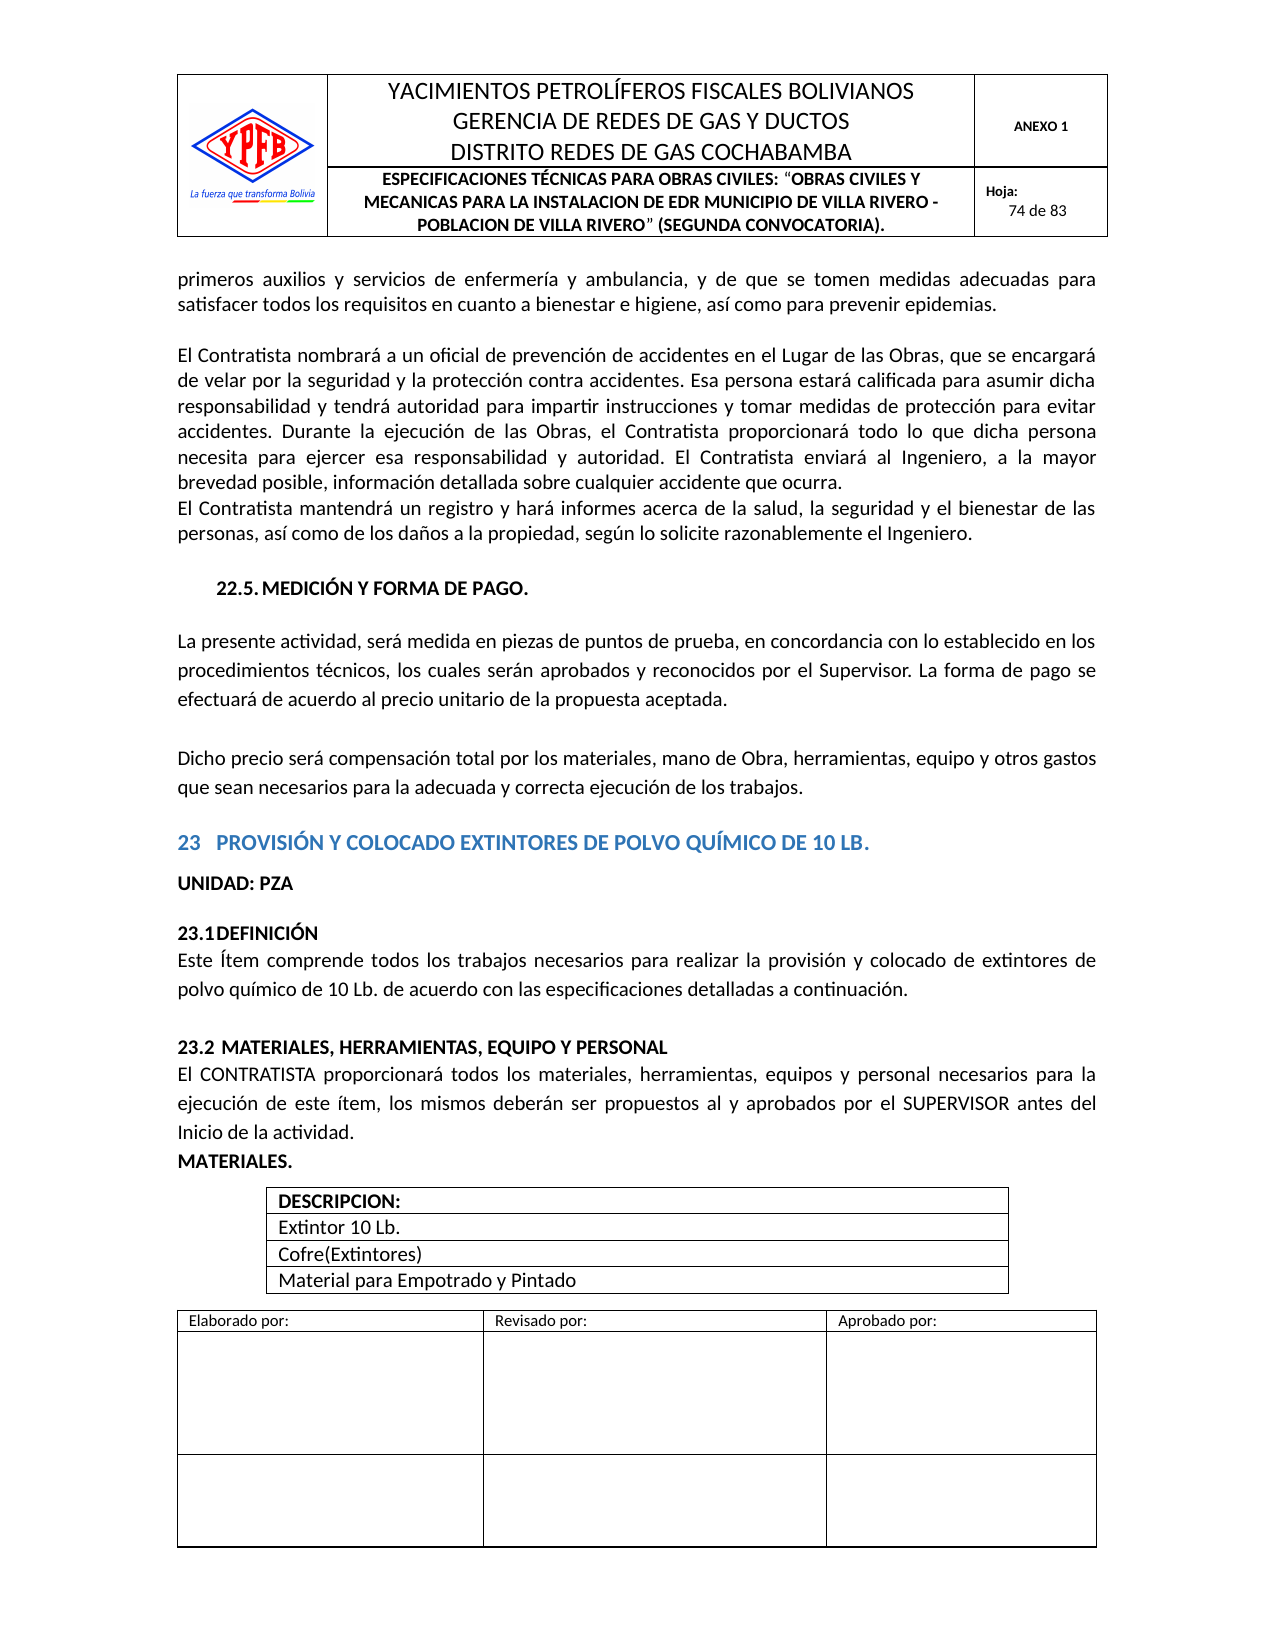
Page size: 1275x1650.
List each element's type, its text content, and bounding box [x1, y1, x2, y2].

list MEDICIÓN Y FORMA DE PAGO. [216, 575, 1098, 600]
text UNIDAD: PZA [177, 870, 1098, 895]
text La presente actividad, será medida en piezas de puntos de prueba, en concordancia con lo establecido en los procedimientos técnicos, los cuales serán aprobados y reconocidos por el Supervisor. La forma de pago se efectuará de acuerdo al precio unitario de la propuesta aceptada. [177, 628, 1098, 712]
list DEFINICIÓN [177, 920, 1098, 946]
table_cell Material para Empotrado y Pintado [267, 1267, 1008, 1293]
text Dicho precio será compensación total por los materiales, mano de Obra, herramientas, equipo y otros gastos que sean necesarios para la adecuada y correcta ejecución de los trabajos. [177, 745, 1098, 799]
text MATERIALES. [177, 1149, 1098, 1174]
text El CONTRATISTA proporcionará todos los materiales, herramientas, equipos y personal necesarios para la ejecución de este ítem, los mismos deberán ser propuestos al y aprobados por el SUPERVISOR antes del Inicio de la actividad. [177, 1061, 1098, 1145]
table_cell Extintor 10 Lb. [267, 1214, 1008, 1240]
text El Contratista nombrará a un oficial de prevención de accidentes en el Lugar de las Obras, que se encargará de velar por la seguridad y la protección contra accidentes. Esa persona estará calificada para asumir dicha responsabilidad y tendrá autoridad para impartir instrucciones y tomar medidas de protección para evitar accidentes. Durante la ejecución de las Obras, el Contratista proporcionará todo lo que dicha persona necesita para ejercer esa responsabilidad y autoridad. El Contratista enviará al Ingeniero, a la mayor brevedad posible, información detallada sobre cualquier accidente que ocurra. [177, 342, 1098, 495]
table_cell Cofre(Extintores) [267, 1241, 1008, 1266]
text Este Ítem comprende todos los trabajos necesarios para realizar la provisión y colocado de extintores de polvo químico de 10 Lb. de acuerdo con las especificaciones detalladas a continuación. [177, 947, 1098, 1002]
picture [188, 103, 316, 208]
table_header DESCRIPCION: [267, 1188, 1008, 1213]
subtitle PROVISIÓN Y COLOCADO EXTINTORES DE POLVO QUÍMICO DE 10 LB. [177, 828, 1098, 856]
list MATERIALES, HERRAMIENTAS, EQUIPO Y PERSONAL [177, 1034, 1098, 1060]
text El Contratista mantendrá un registro y hará informes acerca de la salud, la seguridad y el bienestar de las personas, así como de los daños a la propiedad, según lo solicite razonablemente el Ingeniero. [177, 495, 1098, 546]
